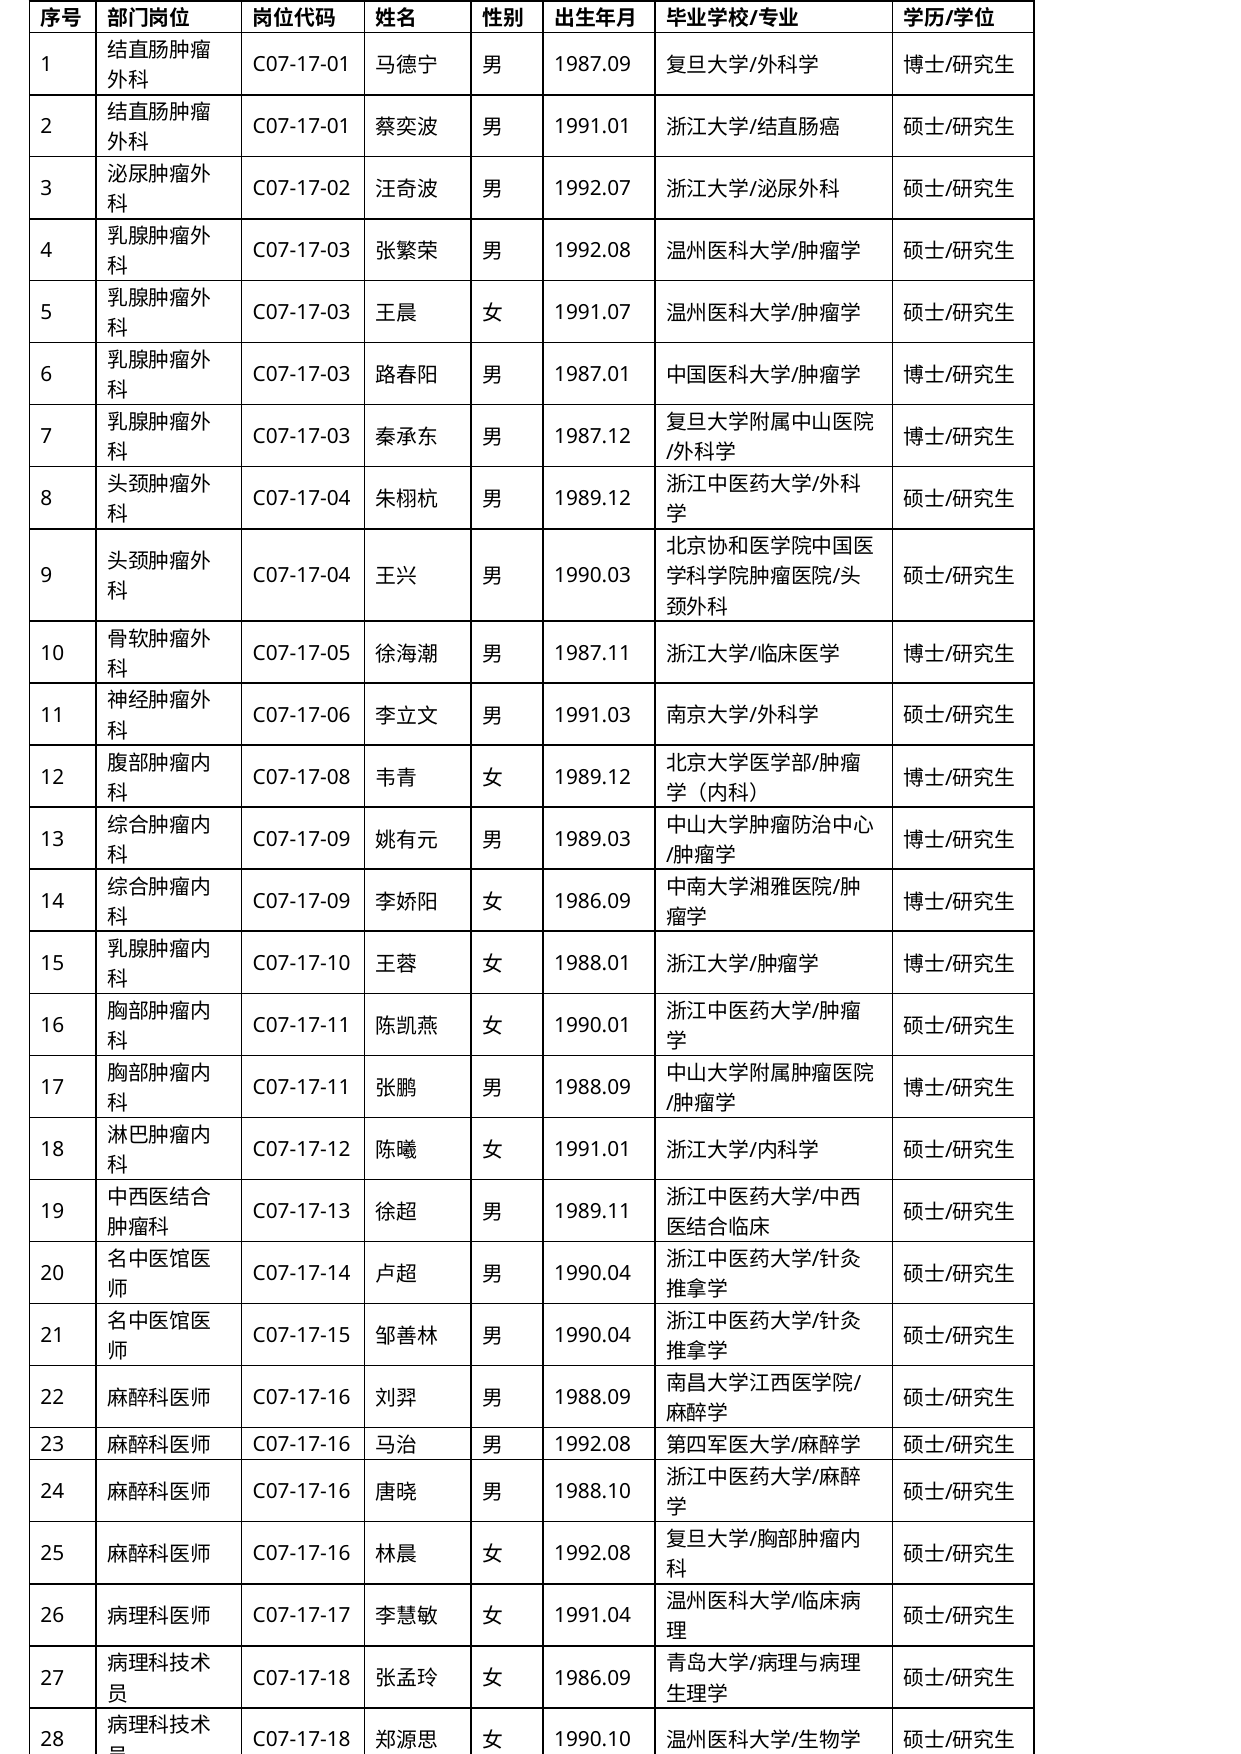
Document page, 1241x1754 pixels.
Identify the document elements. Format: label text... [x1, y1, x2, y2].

table_cell 28 [30, 1709, 95, 1754]
table_cell C07-17-10 [242, 932, 364, 992]
table_cell 中西医结合肿瘤科 [97, 1180, 241, 1241]
table_cell 1988.09 [544, 1366, 654, 1427]
table_cell 1987.01 [544, 343, 654, 404]
table_cell 硕士/研究生 [893, 1709, 1033, 1754]
table_cell C07-17-13 [242, 1180, 364, 1241]
table_cell C07-17-11 [242, 1056, 364, 1117]
table_cell 麻醉科医师 [97, 1460, 241, 1521]
table_cell 1989.11 [544, 1180, 654, 1241]
table_cell 张繁荣 [365, 220, 470, 280]
table_cell 男 [472, 530, 542, 620]
table_cell 病理科技术员 [97, 1709, 241, 1754]
table_cell 张鹏 [365, 1056, 470, 1117]
table_cell 神经肿瘤外科 [97, 684, 241, 744]
table_cell 1989.03 [544, 808, 654, 868]
table_cell C07-17-03 [242, 281, 364, 342]
table_cell 病理科医师 [97, 1585, 241, 1645]
table_cell 路春阳 [365, 343, 470, 404]
table_cell 博士/研究生 [893, 405, 1033, 466]
table_cell C07-17-16 [242, 1460, 364, 1521]
table_cell 硕士/研究生 [893, 1304, 1033, 1365]
table_cell 1991.01 [544, 1118, 654, 1178]
table_cell 硕士/研究生 [893, 1118, 1033, 1178]
table_cell 男 [472, 405, 542, 466]
table_cell 1986.09 [544, 1647, 654, 1707]
table_cell 头颈肿瘤外科 [97, 467, 241, 528]
table_cell 15 [30, 932, 95, 992]
table_cell 博士/研究生 [893, 870, 1033, 930]
table_cell 1989.12 [544, 746, 654, 806]
table_cell 1987.12 [544, 405, 654, 466]
table_cell C07-17-18 [242, 1709, 364, 1754]
table_cell 1992.08 [544, 220, 654, 280]
table_cell 1989.12 [544, 467, 654, 528]
table_cell C07-17-16 [242, 1428, 364, 1459]
table_cell 20 [30, 1242, 95, 1303]
table_header 出生年月 [544, 2, 654, 32]
table_cell 男 [472, 1056, 542, 1117]
table_cell 综合肿瘤内科 [97, 808, 241, 868]
table_cell 7 [30, 405, 95, 466]
table_cell 1 [30, 33, 95, 94]
table_cell 4 [30, 220, 95, 280]
table_cell 男 [472, 1304, 542, 1365]
table_cell 结直肠肿瘤外科 [97, 33, 241, 94]
table_cell 13 [30, 808, 95, 868]
table_cell 蔡奕波 [365, 96, 470, 156]
table_cell 6 [30, 343, 95, 404]
table_cell 男 [472, 1242, 542, 1303]
table_cell 头颈肿瘤外科 [97, 530, 241, 620]
table_cell 结直肠肿瘤外科 [97, 96, 241, 156]
table_cell C07-17-14 [242, 1242, 364, 1303]
table_cell 青岛大学/病理与病理生理学 [656, 1647, 892, 1707]
table_cell 徐超 [365, 1180, 470, 1241]
table_cell 男 [472, 1180, 542, 1241]
table_cell 1990.10 [544, 1709, 654, 1754]
table_cell 硕士/研究生 [893, 1522, 1033, 1583]
table_cell 硕士/研究生 [893, 1242, 1033, 1303]
table_cell C07-17-09 [242, 808, 364, 868]
table_cell 男 [472, 1366, 542, 1427]
table_cell 名中医馆医师 [97, 1304, 241, 1365]
table_cell 男 [472, 1428, 542, 1459]
table_cell 女 [472, 1522, 542, 1583]
table_cell 浙江大学/内科学 [656, 1118, 892, 1178]
table_cell 硕士/研究生 [893, 1180, 1033, 1241]
table_cell 浙江中医药大学/麻醉学 [656, 1460, 892, 1521]
table_cell 1991.07 [544, 281, 654, 342]
table_cell 乳腺肿瘤外科 [97, 281, 241, 342]
table_cell 女 [472, 281, 542, 342]
table_header 岗位代码 [242, 2, 364, 32]
table_cell C07-17-04 [242, 530, 364, 620]
table_cell 徐海潮 [365, 622, 470, 682]
table_cell 中国医科大学/肿瘤学 [656, 343, 892, 404]
table_cell 南昌大学江西医学院/麻醉学 [656, 1366, 892, 1427]
table_cell 硕士/研究生 [893, 1428, 1033, 1459]
table_cell 乳腺肿瘤外科 [97, 220, 241, 280]
table_cell 博士/研究生 [893, 1056, 1033, 1117]
table_cell 中山大学附属肿瘤医院/肿瘤学 [656, 1056, 892, 1117]
table_cell 陈凯燕 [365, 994, 470, 1054]
table_cell C07-17-08 [242, 746, 364, 806]
table_cell C07-17-03 [242, 220, 364, 280]
table_cell 乳腺肿瘤外科 [97, 405, 241, 466]
table_cell C07-17-01 [242, 33, 364, 94]
table_header 性别 [472, 2, 542, 32]
table_cell 1992.07 [544, 157, 654, 218]
table_cell C07-17-17 [242, 1585, 364, 1645]
table_cell 张孟玲 [365, 1647, 470, 1707]
table_cell 24 [30, 1460, 95, 1521]
table_cell 硕士/研究生 [893, 1585, 1033, 1645]
table_cell 复旦大学/胸部肿瘤内科 [656, 1522, 892, 1583]
table_cell 26 [30, 1585, 95, 1645]
table_header 毕业学校/专业 [656, 2, 892, 32]
table_header 学历/学位 [893, 2, 1033, 32]
table_cell 浙江大学/肿瘤学 [656, 932, 892, 992]
table_cell 8 [30, 467, 95, 528]
table_cell 2 [30, 96, 95, 156]
table_cell 23 [30, 1428, 95, 1459]
table_cell C07-17-16 [242, 1522, 364, 1583]
table_cell 博士/研究生 [893, 746, 1033, 806]
table_cell 1990.01 [544, 994, 654, 1054]
table_cell 硕士/研究生 [893, 96, 1033, 156]
table_cell 马德宁 [365, 33, 470, 94]
table_cell 温州医科大学/肿瘤学 [656, 220, 892, 280]
table_cell 17 [30, 1056, 95, 1117]
table_cell 22 [30, 1366, 95, 1427]
table_cell 浙江中医药大学/针灸推拿学 [656, 1304, 892, 1365]
table_cell 王兴 [365, 530, 470, 620]
table_cell 男 [472, 684, 542, 744]
table_cell 1990.03 [544, 530, 654, 620]
table_cell 复旦大学附属中山医院/外科学 [656, 405, 892, 466]
table_cell 浙江中医药大学/外科学 [656, 467, 892, 528]
table_cell 男 [472, 467, 542, 528]
table_cell 硕士/研究生 [893, 994, 1033, 1054]
table_cell 硕士/研究生 [893, 220, 1033, 280]
table_cell 男 [472, 96, 542, 156]
table_cell 腹部肿瘤内科 [97, 746, 241, 806]
table_cell C07-17-16 [242, 1366, 364, 1427]
table_cell 麻醉科医师 [97, 1522, 241, 1583]
table_cell 秦承东 [365, 405, 470, 466]
table_cell 女 [472, 994, 542, 1054]
table_cell 女 [472, 1709, 542, 1754]
table_cell 女 [472, 1585, 542, 1645]
table_cell 1988.10 [544, 1460, 654, 1521]
table_cell 复旦大学/外科学 [656, 33, 892, 94]
table_cell 郑源思 [365, 1709, 470, 1754]
table_cell 女 [472, 1118, 542, 1178]
table_cell C07-17-03 [242, 405, 364, 466]
table_cell 男 [472, 343, 542, 404]
table_cell 麻醉科医师 [97, 1428, 241, 1459]
table_cell 麻醉科医师 [97, 1366, 241, 1427]
table_cell 邹善林 [365, 1304, 470, 1365]
table_cell 胸部肿瘤内科 [97, 1056, 241, 1117]
table_cell 16 [30, 994, 95, 1054]
table_cell C07-17-09 [242, 870, 364, 930]
table_cell C07-17-05 [242, 622, 364, 682]
table_cell 男 [472, 220, 542, 280]
table_cell 博士/研究生 [893, 343, 1033, 404]
table_cell 李慧敏 [365, 1585, 470, 1645]
table_cell 综合肿瘤内科 [97, 870, 241, 930]
table_cell 韦青 [365, 746, 470, 806]
table_cell 10 [30, 622, 95, 682]
table_cell 女 [472, 870, 542, 930]
table_cell 女 [472, 1647, 542, 1707]
table_cell 李娇阳 [365, 870, 470, 930]
table_cell 1992.08 [544, 1522, 654, 1583]
table_cell 27 [30, 1647, 95, 1707]
table_cell 乳腺肿瘤外科 [97, 343, 241, 404]
table_cell 1990.04 [544, 1242, 654, 1303]
table_cell 男 [472, 622, 542, 682]
table_cell 温州医科大学/生物学 [656, 1709, 892, 1754]
table_cell 1991.04 [544, 1585, 654, 1645]
table_cell 卢超 [365, 1242, 470, 1303]
table_cell C07-17-15 [242, 1304, 364, 1365]
table_cell 马治 [365, 1428, 470, 1459]
table_cell 1987.09 [544, 33, 654, 94]
table_cell 浙江中医药大学/针灸推拿学 [656, 1242, 892, 1303]
table_cell 1988.01 [544, 932, 654, 992]
table_cell C07-17-02 [242, 157, 364, 218]
table_cell 12 [30, 746, 95, 806]
table_cell 中南大学湘雅医院/肿瘤学 [656, 870, 892, 930]
table_cell 女 [472, 746, 542, 806]
table_cell 浙江大学/结直肠癌 [656, 96, 892, 156]
table_cell 女 [472, 932, 542, 992]
table_cell 温州医科大学/肿瘤学 [656, 281, 892, 342]
table_cell 5 [30, 281, 95, 342]
table_cell 9 [30, 530, 95, 620]
table_cell 21 [30, 1304, 95, 1365]
table_cell 1992.08 [544, 1428, 654, 1459]
table_cell 温州医科大学/临床病理 [656, 1585, 892, 1645]
table_cell 1986.09 [544, 870, 654, 930]
table_cell 病理科技术员 [97, 1647, 241, 1707]
table_cell 14 [30, 870, 95, 930]
table_cell 陈曦 [365, 1118, 470, 1178]
table_cell 名中医馆医师 [97, 1242, 241, 1303]
table_cell 19 [30, 1180, 95, 1241]
table_cell 中山大学肿瘤防治中心/肿瘤学 [656, 808, 892, 868]
table_cell C07-17-04 [242, 467, 364, 528]
table_cell 博士/研究生 [893, 622, 1033, 682]
table_cell 1988.09 [544, 1056, 654, 1117]
table_cell 硕士/研究生 [893, 1460, 1033, 1521]
table_cell 浙江中医药大学/中西医结合临床 [656, 1180, 892, 1241]
table_cell C07-17-03 [242, 343, 364, 404]
table_cell 唐晓 [365, 1460, 470, 1521]
table_cell 浙江大学/临床医学 [656, 622, 892, 682]
table_cell 李立文 [365, 684, 470, 744]
table_cell 1990.04 [544, 1304, 654, 1365]
table_cell C07-17-11 [242, 994, 364, 1054]
table_header 姓名 [365, 2, 470, 32]
table_cell 1991.01 [544, 96, 654, 156]
table_cell 博士/研究生 [893, 33, 1033, 94]
table_cell 刘羿 [365, 1366, 470, 1427]
table_cell C07-17-18 [242, 1647, 364, 1707]
table_cell 男 [472, 808, 542, 868]
table_cell 南京大学/外科学 [656, 684, 892, 744]
table_cell C07-17-12 [242, 1118, 364, 1178]
table_cell 1991.03 [544, 684, 654, 744]
table_header 序号 [30, 2, 95, 32]
table_cell 泌尿肿瘤外科 [97, 157, 241, 218]
table_cell 3 [30, 157, 95, 218]
table_cell 北京协和医学院中国医学科学院肿瘤医院/头颈外科 [656, 530, 892, 620]
table_cell 1987.11 [544, 622, 654, 682]
table_cell 硕士/研究生 [893, 1647, 1033, 1707]
table_cell 男 [472, 1460, 542, 1521]
table_cell 11 [30, 684, 95, 744]
table_cell 硕士/研究生 [893, 1366, 1033, 1427]
table_cell 硕士/研究生 [893, 684, 1033, 744]
table_cell 汪奇波 [365, 157, 470, 218]
table_cell 胸部肿瘤内科 [97, 994, 241, 1054]
table_cell 硕士/研究生 [893, 157, 1033, 218]
table_cell 硕士/研究生 [893, 467, 1033, 528]
table_cell 乳腺肿瘤内科 [97, 932, 241, 992]
table_cell 25 [30, 1522, 95, 1583]
table_cell 浙江中医药大学/肿瘤学 [656, 994, 892, 1054]
table_cell 博士/研究生 [893, 808, 1033, 868]
table_cell 淋巴肿瘤内科 [97, 1118, 241, 1178]
table_cell 男 [472, 33, 542, 94]
table_cell 林晨 [365, 1522, 470, 1583]
table_cell 王蓉 [365, 932, 470, 992]
table_cell C07-17-06 [242, 684, 364, 744]
table_cell 姚有元 [365, 808, 470, 868]
table_cell 北京大学医学部/肿瘤学（内科） [656, 746, 892, 806]
table_cell 18 [30, 1118, 95, 1178]
table_cell 第四军医大学/麻醉学 [656, 1428, 892, 1459]
table_cell C07-17-01 [242, 96, 364, 156]
table_cell 硕士/研究生 [893, 281, 1033, 342]
table_cell 王晨 [365, 281, 470, 342]
table_cell 浙江大学/泌尿外科 [656, 157, 892, 218]
table_cell 硕士/研究生 [893, 530, 1033, 620]
table_cell 男 [472, 157, 542, 218]
table_cell 骨软肿瘤外科 [97, 622, 241, 682]
table_cell 朱栩杭 [365, 467, 470, 528]
table_header 部门岗位 [97, 2, 241, 32]
table_cell 博士/研究生 [893, 932, 1033, 992]
